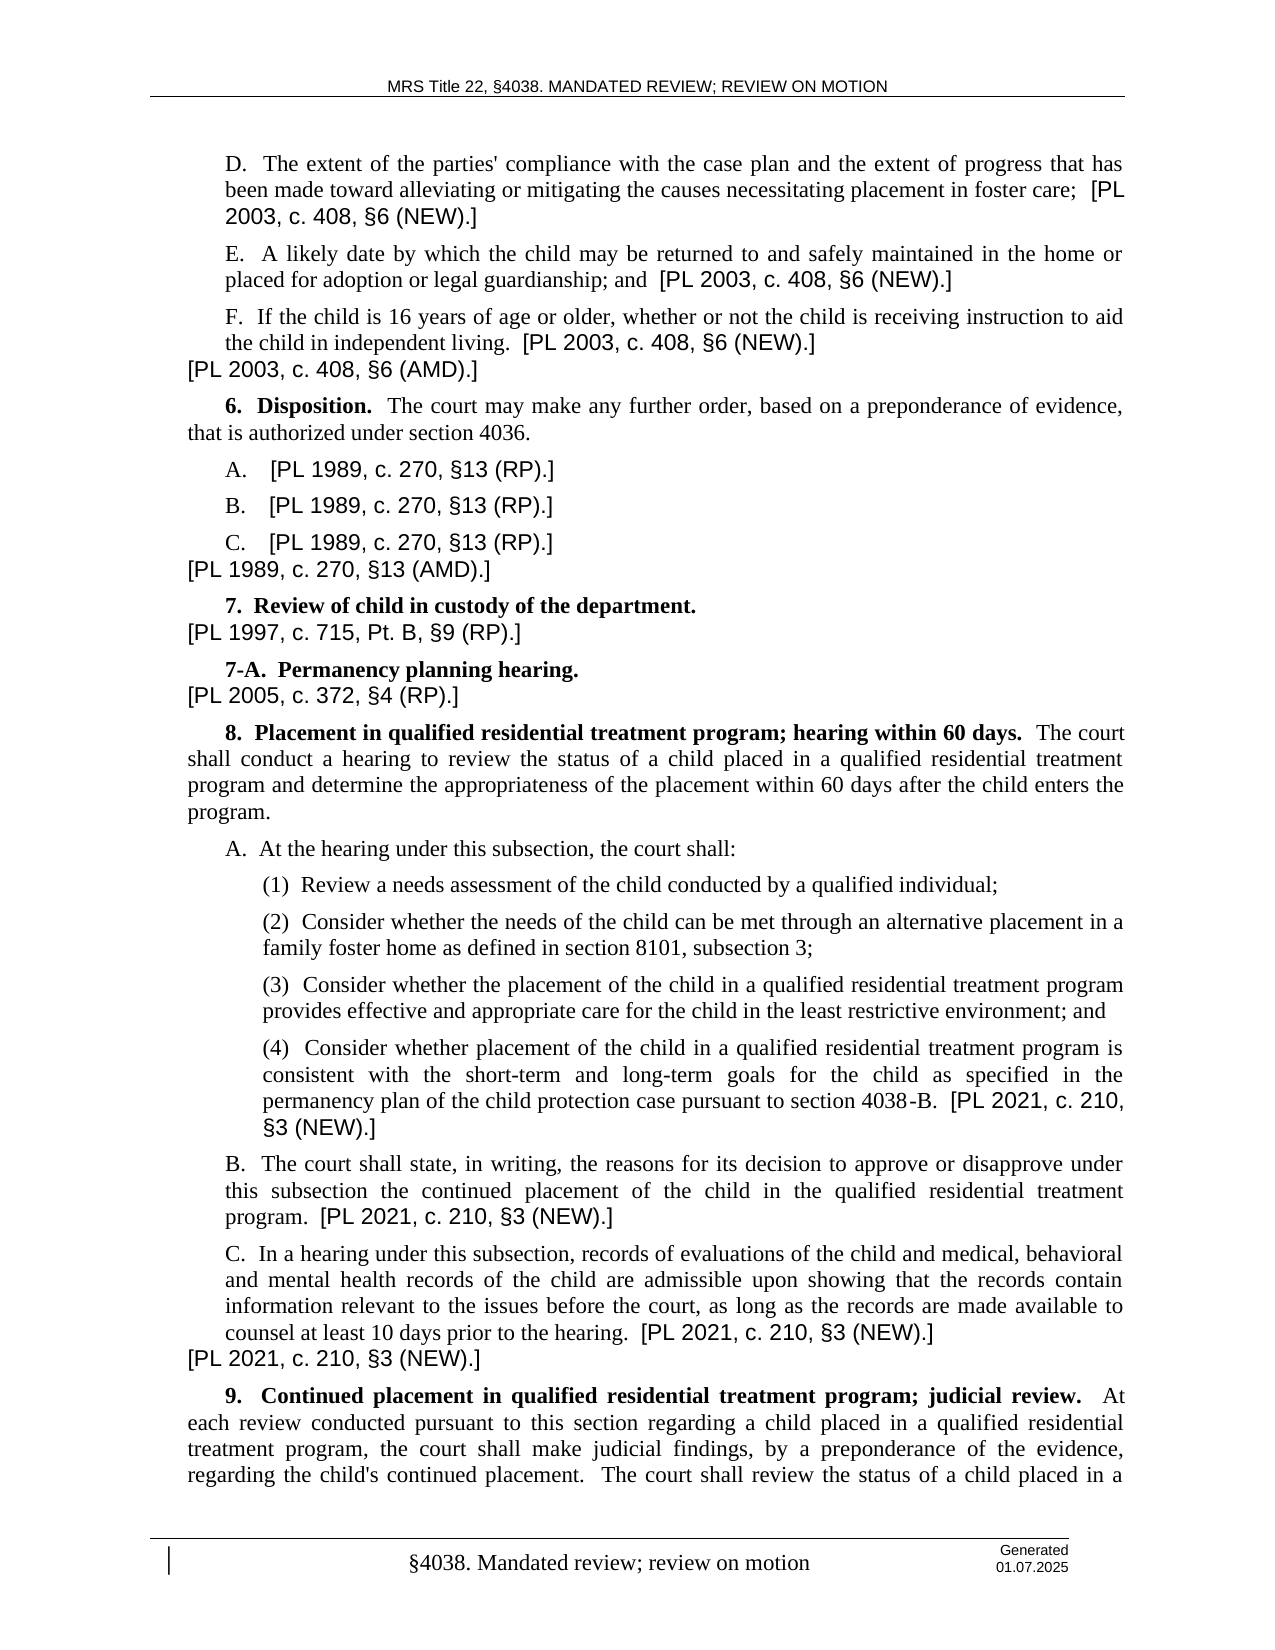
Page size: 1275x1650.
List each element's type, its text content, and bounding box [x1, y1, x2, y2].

text C. [PL 1989, c. 270, §13 (RP).] [225, 529, 1125, 556]
text A. [PL 1989, c. 270, §13 (RP).] [225, 456, 1125, 482]
text C. In a hearing under this subsection, records of evaluations of the child and medical, behavioral and mental health records of the child are admissible upon showing that the records contain information relevant to the issues before the court, as long as the records are made available to counsel at least 10 days prior to the hearing. [PL 2021, c. 210, §3 (NEW).] [225, 1240, 1125, 1345]
text A. At the hearing under this subsection, the court shall: [225, 834, 1125, 861]
text B. The court shall state, in writing, the reasons for its decision to approve or disapprove under this subsection the continued placement of the child in the qualified residential treatment program. [PL 2021, c. 210, §3 (NEW).] [225, 1150, 1125, 1229]
text [PL 2003, c. 408, §6 (AMD).] [187, 356, 1125, 382]
text D. The extent of the parties' compliance with the case plan and the extent of progress that has been made toward alleviating or mitigating the causes necessitating placement in foster care; [PL 2003, c. 408, §6 (NEW).] [225, 150, 1125, 229]
text (4) Consider whether placement of the child in a qualified residential treatment program is consistent with the short-term and long-term goals for the child as specified in the permanency plan of the child protection case pursuant to section 4038‑B. [PL 2021, c. 210, §3 (NEW).] [262, 1034, 1125, 1140]
text [PL 1989, c. 270, §13 (AMD).] [187, 556, 1125, 582]
text (1) Review a needs assessment of the child conducted by a qualified individual; [262, 871, 1125, 898]
text 7. Review of child in custody of the department. [187, 592, 1125, 619]
text 7-A. Permanency planning hearing. [187, 656, 1125, 682]
text [PL 2021, c. 210, §3 (NEW).] [187, 1345, 1125, 1372]
text (2) Consider whether the needs of the child can be met through an alternative placement in a family foster home as defined in section 8101, subsection 3; [262, 908, 1125, 961]
text (3) Consider whether the placement of the child in a qualified residential treatment program provides effective and appropriate care for the child in the least restrictive environment; and [262, 971, 1125, 1024]
text F. If the child is 16 years of age or older, whether or not the child is receiving instruction to aid the child in independent living. [PL 2003, c. 408, §6 (NEW).] [225, 303, 1125, 356]
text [187, 1382, 1125, 1488]
text 6. Disposition. The court may make any further order, based on a preponderance of evidence, that is authorized under section 4036. [187, 392, 1125, 445]
text B. [PL 1989, c. 270, §13 (RP).] [225, 492, 1125, 519]
text [PL 1997, c. 715, Pt. B, §9 (RP).] [187, 619, 1125, 645]
text E. A likely date by which the child may be returned to and safely maintained in the home or placed for adoption or legal guardianship; and [PL 2003, c. 408, §6 (NEW).] [225, 239, 1125, 292]
text [PL 2005, c. 372, §4 (RP).] [187, 682, 1125, 708]
text 8. Placement in qualified residential treatment program; hearing within 60 days. The court shall conduct a hearing to review the status of a child placed in a qualified residential treatment program and determine the appropriateness of the placement within 60 days after the child enters the program. [187, 719, 1125, 824]
